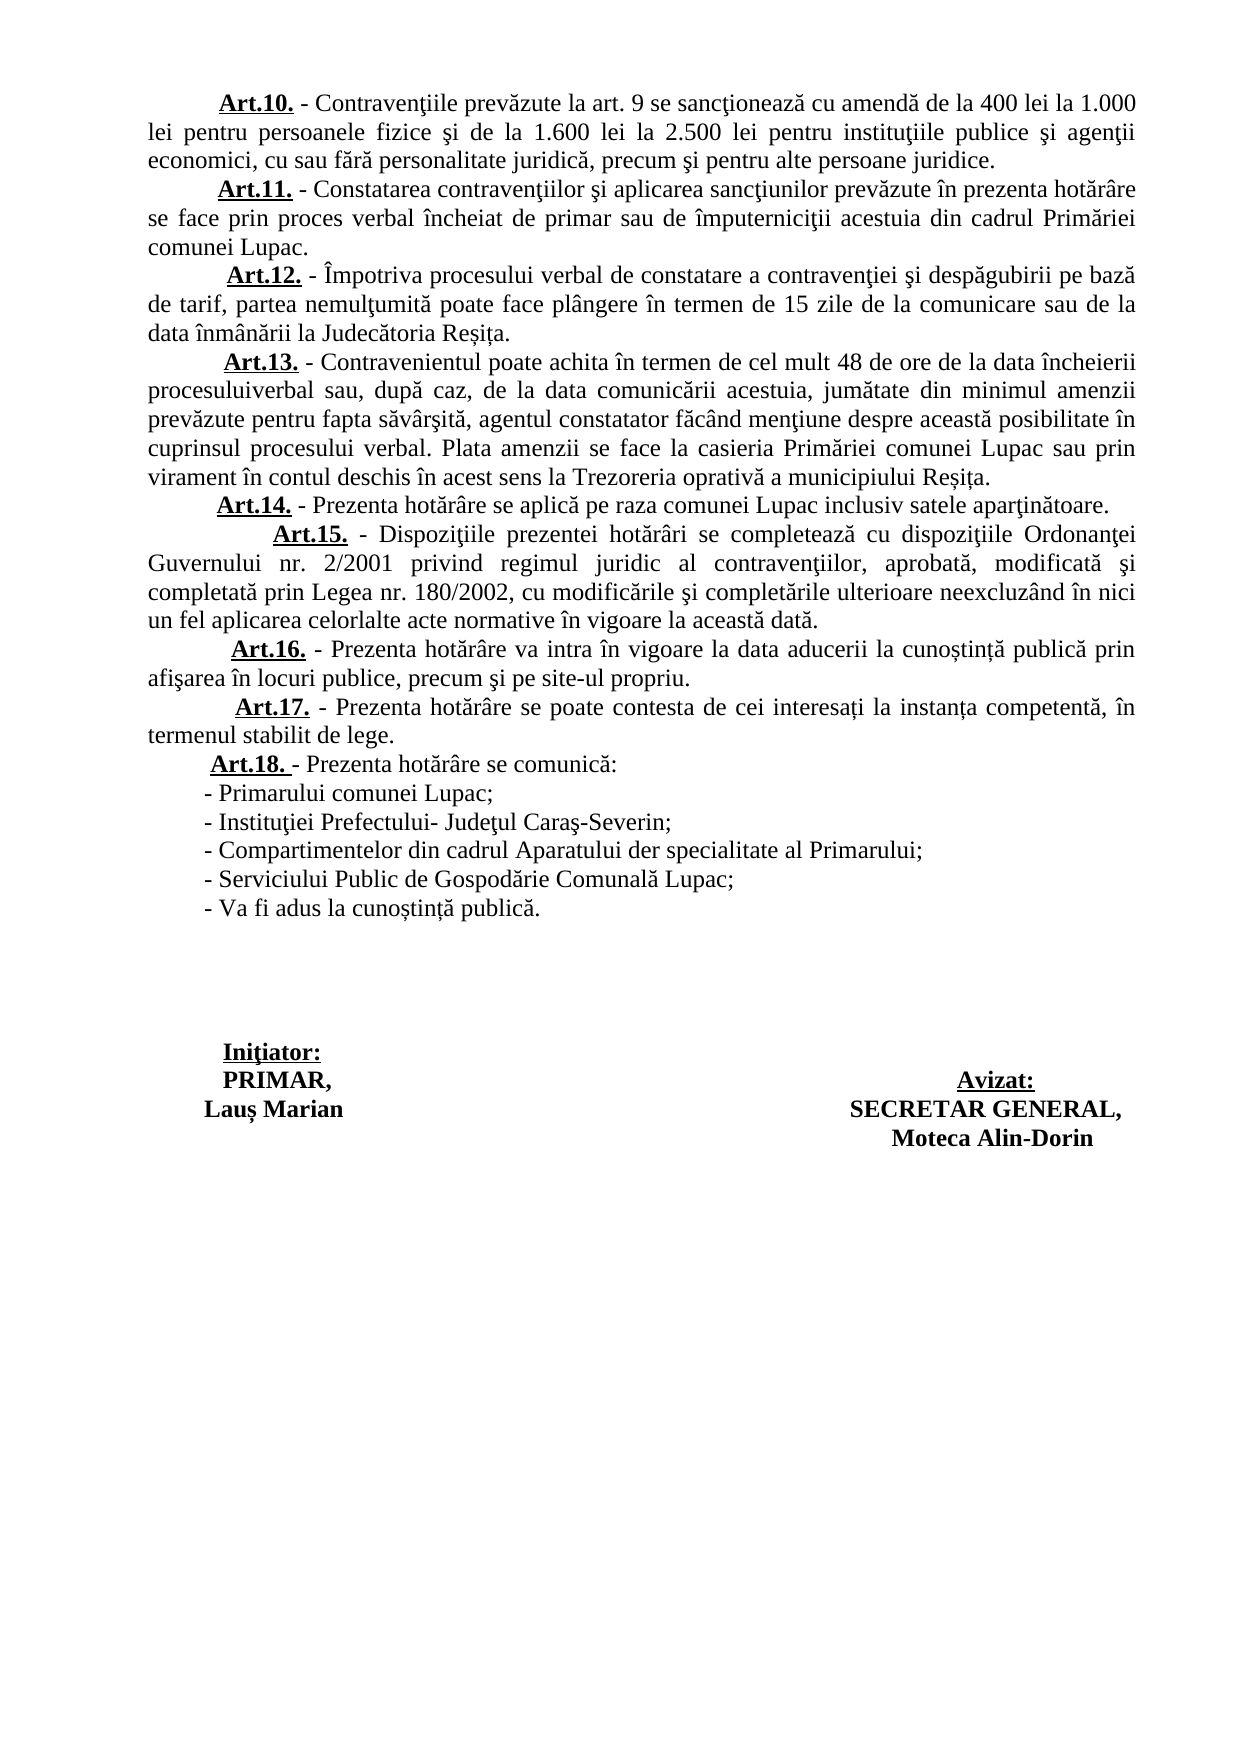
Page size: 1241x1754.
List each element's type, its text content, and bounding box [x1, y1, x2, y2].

text Art.16. - Prezenta hotărâre va intra în vigoare la data aducerii la cunoștință publică prin afişarea în locuri publice, precum şi pe site-ul propriu. [148, 634, 1137, 692]
text - Compartimentelor din cadrul Aparatului der specialitate al Primarului; [148, 835, 1137, 864]
text Art.15. - Dispoziţiile prezentei hotărâri se completează cu dispoziţiile Ordonanţei Guvernului nr. 2/2001 privind regimul juridic al contravenţiilor, aprobată, modificată şi completată prin Legea nr. 180/2002, cu modificările şi completările ulterioare neexcluzând în nici un fel aplicarea celorlalte acte normative în vigoare la această dată. [148, 519, 1137, 634]
text - Va fi adus la cunoștință publică. [148, 893, 1137, 922]
text Art.10. - Contravenţiile prevăzute la art. 9 se sancţionează cu amendă de la 400 lei la 1.000 lei pentru persoanele fizice şi de la 1.600 lei la 2.500 lei pentru instituţiile publice şi agenţii economici, cu sau fără personalitate juridică, precum şi pentru alte persoane juridice. [148, 88, 1137, 174]
text Art.17. - Prezenta hotărâre se poate contesta de cei interesați la instanța competentă, în termenul stabilit de lege. [148, 692, 1137, 749]
text Art.14. - Prezenta hotărâre se aplică pe raza comunei Lupac inclusiv satele aparţinătoare. [148, 490, 1137, 519]
text Moteca Alin-Dorin [148, 1123, 1137, 1152]
text - Instituţiei Prefectului- Judeţul Caraş-Severin; [148, 807, 1137, 835]
text Iniţiator: [148, 1037, 1137, 1065]
text Art.12. - Împotriva procesului verbal de constatare a contravenţiei şi despăgubirii pe bază de tarif, partea nemulţumită poate face plângere în termen de 15 zile de la comunicare sau de la data înmânării la Judecătoria Reșița. [148, 260, 1137, 347]
text PRIMAR, Avizat: [148, 1065, 1137, 1094]
text Art.11. - Constatarea contravenţiilor şi aplicarea sancţiunilor prevăzute în prezenta hotărâre se face prin proces verbal încheiat de primar sau de împuterniciţii acestuia din cadrul Primăriei comunei Lupac. [148, 174, 1137, 260]
text Art.18. - Prezenta hotărâre se comunică: [148, 749, 1137, 778]
text Art.13. - Contravenientul poate achita în termen de cel mult 48 de ore de la data încheierii procesuluiverbal sau, după caz, de la data comunicării acestuia, jumătate din minimul amenzii prevăzute pentru fapta săvârşită, agentul constatator făcând menţiune despre această posibilitate în cuprinsul procesului verbal. Plata amenzii se face la casieria Primăriei comunei Lupac sau prin virament în contul deschis în acest sens la Trezoreria oprativă a municipiului Reșița. [148, 347, 1137, 490]
text Lauș Marian SECRETAR GENERAL, [148, 1094, 1137, 1123]
text - Serviciului Public de Gospodărie Comunală Lupac; [148, 864, 1137, 893]
text - Primarului comunei Lupac; [148, 778, 1137, 807]
